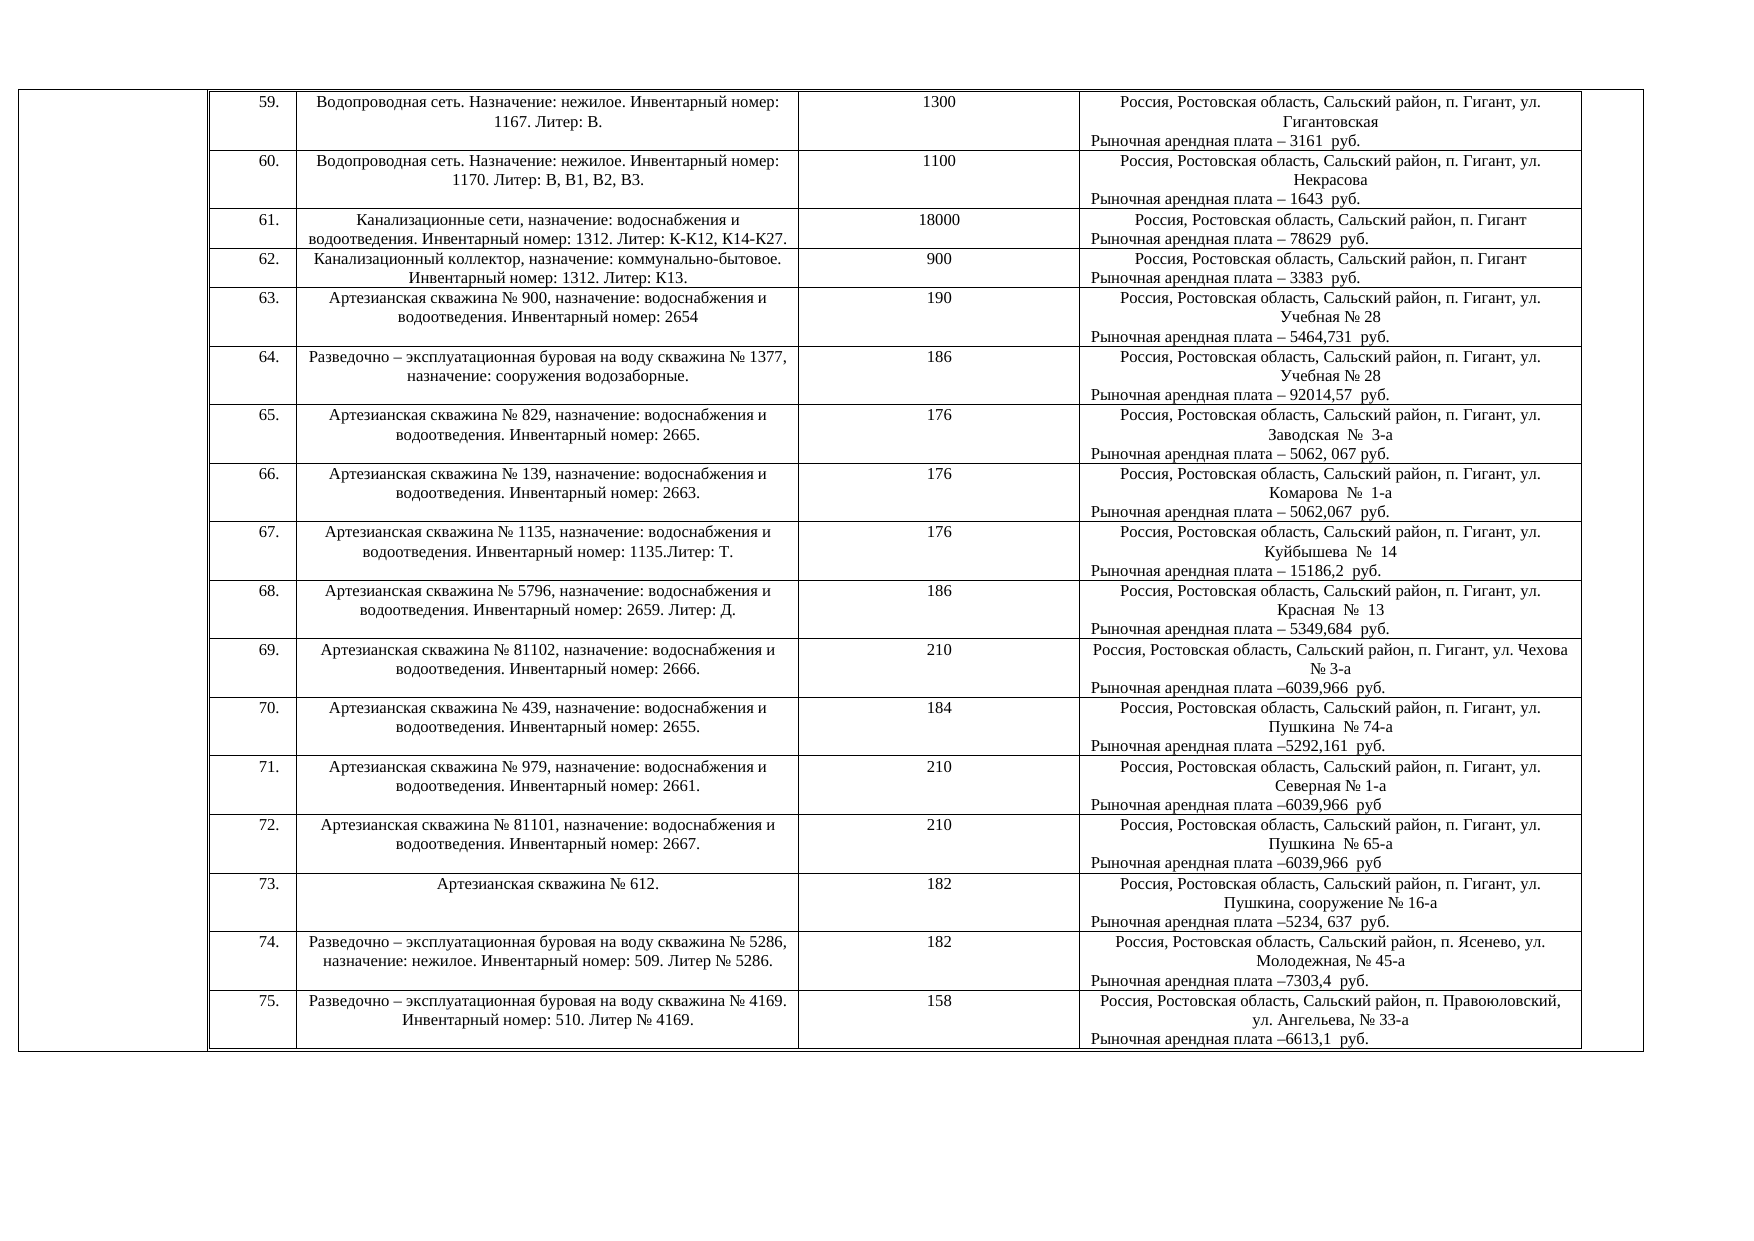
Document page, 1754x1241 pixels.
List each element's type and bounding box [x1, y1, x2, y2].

table_cell [19, 90, 207, 1051]
table_cell [208, 90, 1643, 1051]
